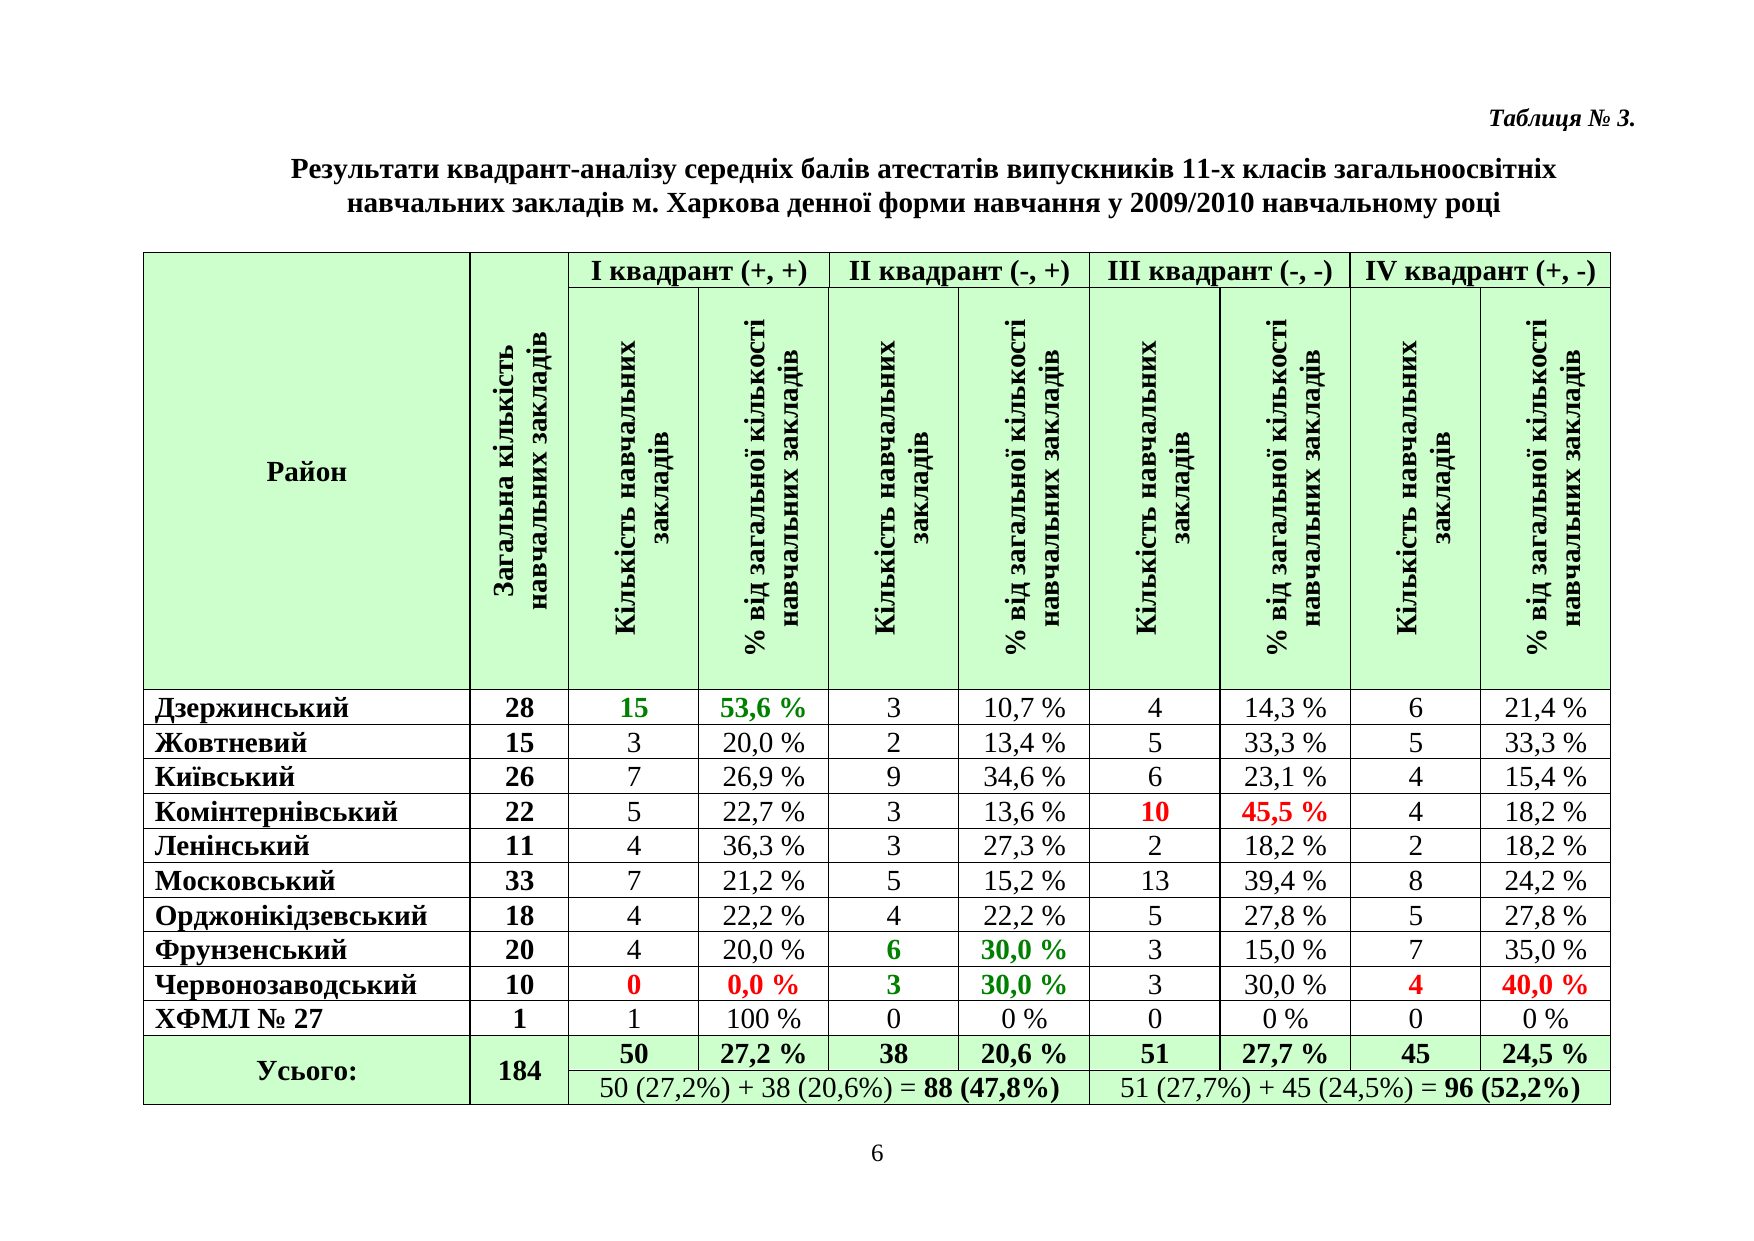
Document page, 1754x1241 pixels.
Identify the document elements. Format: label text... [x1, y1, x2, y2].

table_cell 22,2 % [959, 898, 1089, 931]
table_cell Ленінський [144, 829, 469, 862]
table_cell 15,4 % [1481, 759, 1610, 793]
table_cell 5 [569, 794, 698, 827]
table_cell 27,7 % [1221, 1036, 1350, 1069]
table_cell % від загальної кількості навчальних закладів [959, 288, 1089, 689]
table_cell 38 [829, 1036, 958, 1069]
table_cell 27,2 % [699, 1036, 828, 1069]
table_cell Кількість навчальних закладів [829, 288, 958, 689]
table_cell 4 [1351, 967, 1480, 1000]
table_cell 20,0 % [699, 932, 828, 966]
table_cell 27,8 % [1221, 898, 1350, 931]
table_cell 33,3 % [1481, 725, 1610, 758]
table_cell 5 [1090, 725, 1219, 758]
table_cell 9 [829, 759, 958, 793]
table_cell 7 [569, 759, 698, 793]
table_cell 10,7 % [959, 690, 1089, 724]
table_cell 5 [1090, 898, 1219, 931]
table_cell 18,2 % [1221, 829, 1350, 862]
table_cell 18,2 % [1481, 794, 1610, 827]
table_cell 11 [471, 829, 568, 862]
table_cell 4 [1351, 794, 1480, 827]
table_cell 1 [471, 1001, 568, 1035]
table_cell 3 [829, 690, 958, 724]
table_cell 33 [471, 863, 568, 897]
table_cell 26 [471, 759, 568, 793]
table_cell 24,2 % [1481, 863, 1610, 897]
table_cell 0 % [1221, 1001, 1350, 1035]
table_cell 21,2 % [699, 863, 828, 897]
table_cell 35,0 % [1481, 932, 1610, 966]
table_cell 6 [1090, 759, 1219, 793]
table_cell 22,2 % [699, 898, 828, 931]
table_cell 24,5 % [1481, 1036, 1610, 1069]
text Результати квадрант-аналізу середніх балів атестатів випускників 11-х класів загальноосвітніх навчальних закладів м. Харкова денної форми навчання у 2009/2010 навчальному році [212, 151, 1636, 218]
table_cell 3 [829, 829, 958, 862]
table_cell 3 [569, 725, 698, 758]
table_cell 28 [471, 690, 568, 724]
table_cell 36,3 % [699, 829, 828, 862]
table_cell 22,7 % [699, 794, 828, 827]
table_cell 23,1 % [1221, 759, 1350, 793]
table_cell 4 [569, 829, 698, 862]
table_cell 0 [1351, 1001, 1480, 1035]
table_cell 0,0 % [699, 967, 828, 1000]
table_header ІV квадрант (+, -) [1351, 253, 1610, 287]
table_cell 0 [829, 1001, 958, 1035]
table_cell Фрунзенський [144, 932, 469, 966]
table_cell 45 [1351, 1036, 1480, 1069]
table_cell 27,8 % [1481, 898, 1610, 931]
text Таблиця № 3. [118, 103, 1636, 132]
table_cell 7 [1351, 932, 1480, 966]
table_cell 5 [1351, 898, 1480, 931]
table_cell 184 [471, 1036, 568, 1104]
table_cell 34,6 % [959, 759, 1089, 793]
table_cell 13,6 % [959, 794, 1089, 827]
table_cell 39,4 % [1221, 863, 1350, 897]
table_cell 2 [1090, 829, 1219, 862]
table_cell 3 [1090, 967, 1219, 1000]
table_cell 3 [829, 967, 958, 1000]
table_cell 4 [1351, 759, 1480, 793]
table_cell 13 [1090, 863, 1219, 897]
table_cell Жовтневий [144, 725, 469, 758]
table_cell % від загальної кількості навчальних закладів [1481, 288, 1610, 689]
table_cell 20,6 % [959, 1036, 1089, 1069]
table_cell 13,4 % [959, 725, 1089, 758]
table_cell 10 [1090, 794, 1219, 827]
table_cell Кількість навчальних закладів [1090, 288, 1219, 689]
table_cell Київський [144, 759, 469, 793]
table_cell Червонозаводський [144, 967, 469, 1000]
table_cell 5 [829, 863, 958, 897]
table_cell 18,2 % [1481, 829, 1610, 862]
table_cell 15,0 % [1221, 932, 1350, 966]
table_cell 2 [1351, 829, 1480, 862]
table_cell 51 [1090, 1036, 1219, 1069]
table_cell 53,6 % [699, 690, 828, 724]
table_cell Кількість навчальних закладів [569, 288, 698, 689]
table_header Район [144, 253, 469, 689]
table_cell 0 [569, 967, 698, 1000]
table_cell 40,0 % [1481, 967, 1610, 1000]
table_header Загальна кількість навчальних закладів [471, 253, 568, 689]
table_cell 15 [569, 690, 698, 724]
table_cell 21,4 % [1481, 690, 1610, 724]
table_cell Дзержинський [144, 690, 469, 724]
table_cell 26,9 % [699, 759, 828, 793]
table_cell 33,3 % [1221, 725, 1350, 758]
table_header ІІ квадрант (-, +) [830, 253, 1089, 287]
table_cell Усього: [144, 1036, 469, 1104]
table_cell 3 [829, 794, 958, 827]
table_cell Орджонікідзевський [144, 898, 469, 931]
table_cell 50 (27,2%) + 38 (20,6%) = 88 (47,8%) [569, 1071, 1089, 1104]
table_cell 3 [1090, 932, 1219, 966]
table_cell Комінтернівський [144, 794, 469, 827]
table_cell 15 [471, 725, 568, 758]
table_cell 51 (27,7%) + 45 (24,5%) = 96 (52,2%) [1090, 1071, 1610, 1104]
table_cell 1 [569, 1001, 698, 1035]
table_cell 20,0 % [699, 725, 828, 758]
table_cell 15,2 % [959, 863, 1089, 897]
table_cell Кількість навчальних закладів [1351, 288, 1480, 689]
table_cell 30,0 % [959, 967, 1089, 1000]
table_cell 6 [1351, 690, 1480, 724]
table_cell 30,0 % [959, 932, 1089, 966]
table_cell 30,0 % [1221, 967, 1350, 1000]
table_cell 7 [569, 863, 698, 897]
table_cell 6 [829, 932, 958, 966]
table_cell Московський [144, 863, 469, 897]
table_cell % від загальної кількості навчальних закладів [699, 288, 828, 689]
table_cell 22 [471, 794, 568, 827]
table_cell 8 [1351, 863, 1480, 897]
table_cell 20 [471, 932, 568, 966]
table_cell 18 [471, 898, 568, 931]
table_cell 0 [1090, 1001, 1219, 1035]
table_cell 5 [1351, 725, 1480, 758]
table_cell ХФМЛ № 27 [144, 1001, 469, 1035]
table_cell 45,5 % [1221, 794, 1350, 827]
table_cell 4 [1090, 690, 1219, 724]
table_cell 14,3 % [1221, 690, 1350, 724]
table_cell 0 % [959, 1001, 1089, 1035]
table_header ІІІ квадрант (-, -) [1090, 253, 1349, 287]
table_cell 4 [569, 898, 698, 931]
table_cell 10 [471, 967, 568, 1000]
table_cell 4 [569, 932, 698, 966]
table_cell 2 [829, 725, 958, 758]
table_cell % від загальної кількості навчальних закладів [1221, 288, 1350, 689]
table_cell 0 % [1481, 1001, 1610, 1035]
table_header І квадрант (+, +) [569, 253, 829, 287]
table_cell 4 [829, 898, 958, 931]
table_cell 50 [569, 1036, 698, 1069]
table_cell 27,3 % [959, 829, 1089, 862]
table_cell 100 % [699, 1001, 828, 1035]
